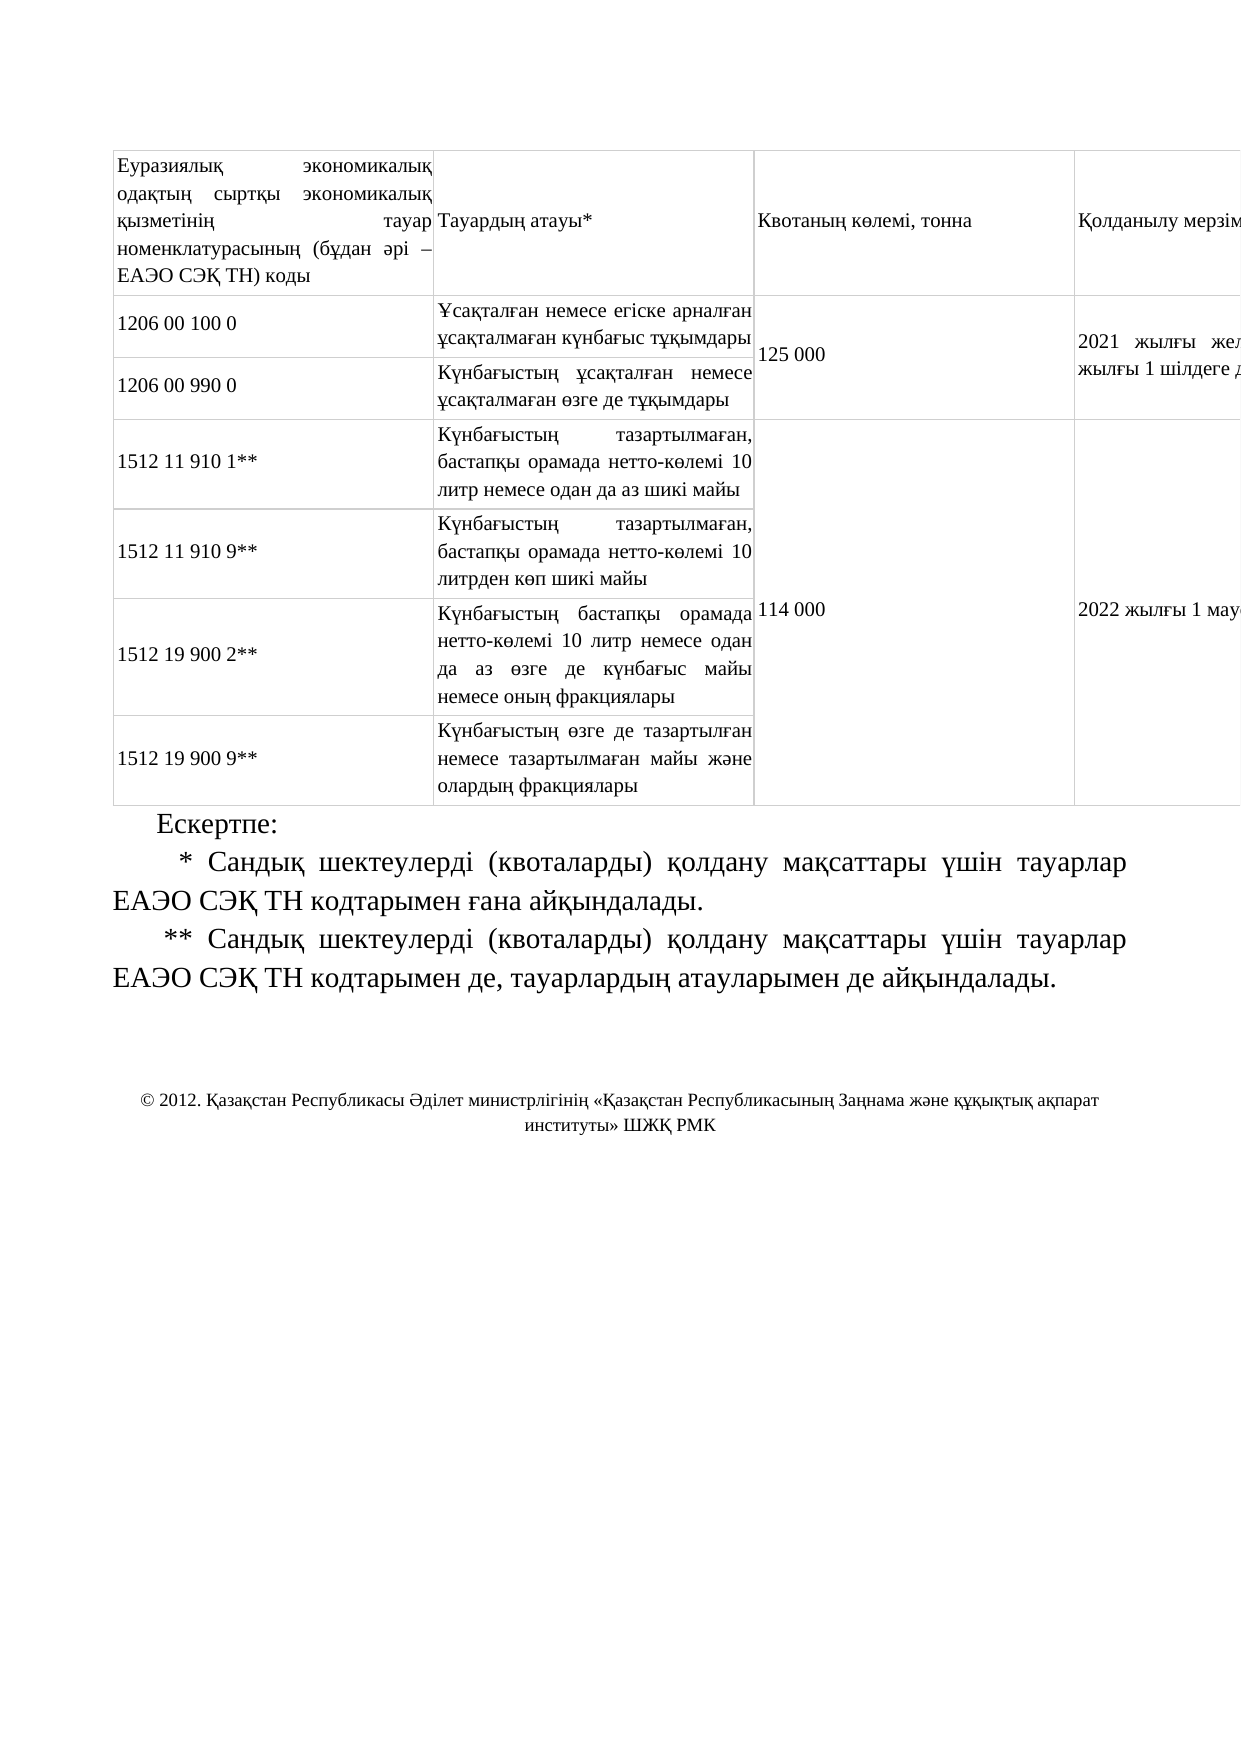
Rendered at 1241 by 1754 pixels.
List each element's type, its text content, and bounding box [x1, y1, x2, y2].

text * Сандық шектеулерді (квоталарды) қолдану мақсаттары үшін тауарлар ЕАЭО СЭҚ ТН кодтарымен ғана айқындалады. [112, 844, 1128, 917]
text ** Сандық шектеулерді (квоталарды) қолдану мақсаттары үшін тауарлар ЕАЭО СЭҚ ТН кодтарымен де, тауарлардың атауларымен де айқындалады. [112, 922, 1128, 994]
table_cell Күнбағыстың ұсақталған немесе ұсақталмаған өзге де тұқымдары [434, 358, 753, 419]
table_cell Күнбағыстың тазартылмаған, бастапқы орамада нетто-көлемі 10 литр немесе одан да аз шикі майы [434, 420, 753, 508]
table_cell Күнбағыстың тазартылмаған, бастапқы орамада нетто-көлемі 10 литрден көп шикі майы [434, 510, 753, 598]
table_cell Ұсақталған немесе егіске арналған ұсақталмаған күнбағыс тұқымдары [434, 296, 753, 357]
table_cell 1512 19 900 9** [114, 716, 433, 805]
table_cell 2021 жылғы желтоқсаннан 2022 жылғы 1 шілдеге дейін [1075, 296, 1240, 419]
table_header Тауардың атауы* [434, 151, 753, 295]
text © 2012. Қазақстан Республикасы Әділет министрлігінің «Қазақстан Республикасының Заңнама және құқықтық ақпарат институты» ШЖҚ РМК [112, 1089, 1128, 1136]
text Ескертпе: [112, 806, 1128, 839]
table_cell 1512 11 910 9** [114, 510, 433, 598]
table_cell 114 000 [755, 420, 1074, 805]
table_header Квотаның көлемі, тонна [755, 151, 1074, 295]
table_cell 1206 00 990 0 [114, 358, 433, 419]
table_header Еуразиялық экономикалық одақтың сыртқы экономикалық қызметінің тауар номенклатурасының (бұдан әрі – ЕАЭО СЭҚ ТН) коды [114, 151, 433, 295]
table_header Қолданылу мерзімі [1075, 151, 1240, 295]
table_cell 2022 жылғы 1 маусымға дейін [1075, 420, 1240, 805]
table_cell Күнбағыстың бастапқы орамада нетто-көлемі 10 литр немесе одан да аз өзге де күнбағыс майы немесе оның фракциялары [434, 599, 753, 715]
table_cell 1512 11 910 1** [114, 420, 433, 508]
table_cell Күнбағыстың өзге де тазартылған немесе тазартылмаған майы және олардың фракциялары [434, 716, 753, 805]
table_cell 1512 19 900 2** [114, 599, 433, 715]
table_cell 1206 00 100 0 [114, 296, 433, 357]
table_cell 125 000 [755, 296, 1074, 419]
